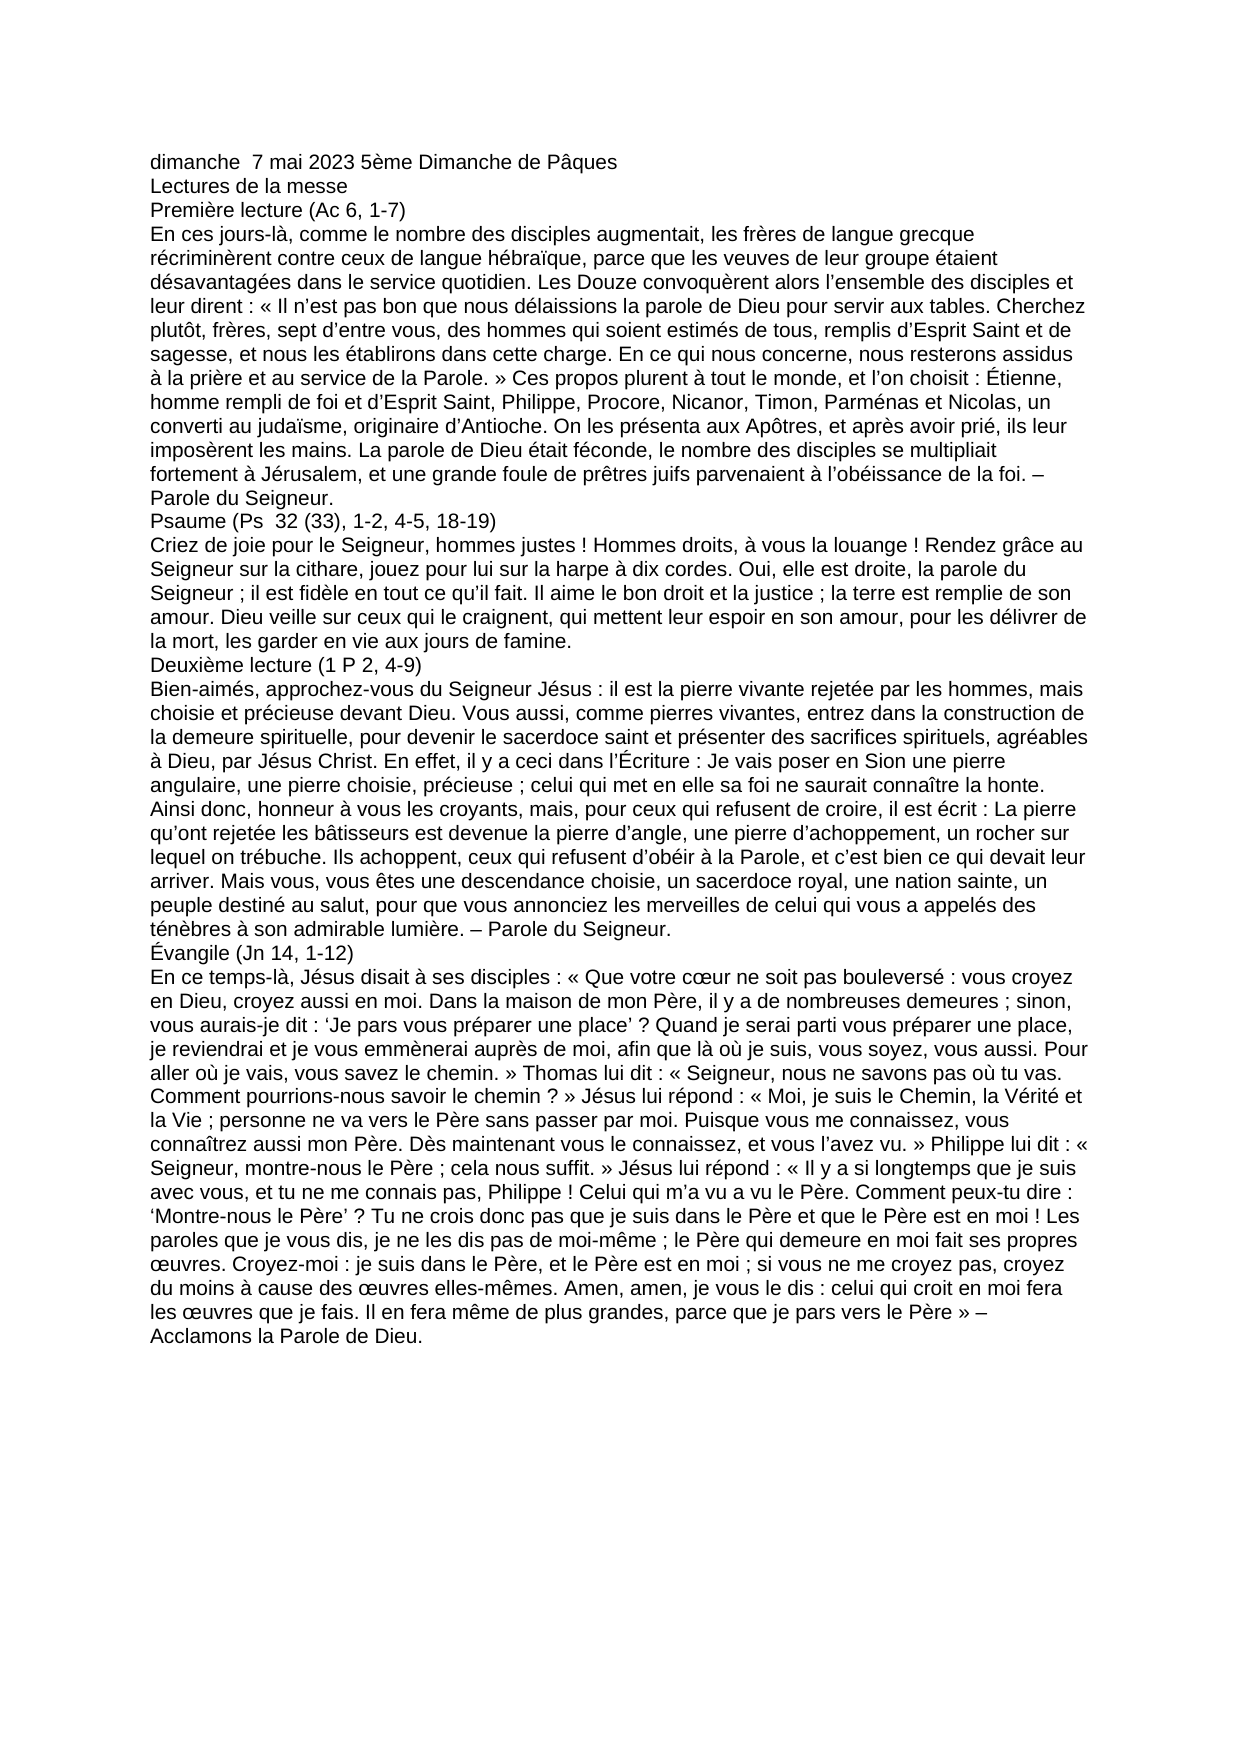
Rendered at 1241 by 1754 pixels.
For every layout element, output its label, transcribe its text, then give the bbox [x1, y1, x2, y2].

text En ce temps-là, Jésus disait à ses disciples : « Que votre cœur ne soit pas bouleversé : vous croyez en Dieu, croyez aussi en moi. Dans la maison de mon Père, il y a de nombreuses demeures ; sinon, vous aurais-je dit : ‘Je pars vous préparer une place’ ? Quand je serai parti vous préparer une place, je reviendrai et je vous emmènerai auprès de moi, afin que là où je suis, vous soyez, vous aussi. Pour aller où je vais, vous savez le chemin. » Thomas lui dit : « Seigneur, nous ne savons pas où tu vas. Comment pourrions-nous savoir le chemin ? » Jésus lui répond : « Moi, je suis le Chemin, la Vérité et la Vie ; personne ne va vers le Père sans passer par moi. Puisque vous me connaissez, vous connaîtrez aussi mon Père. Dès maintenant vous le connaissez, et vous l’avez vu. » Philippe lui dit : « Seigneur, montre-nous le Père ; cela nous suffit. » Jésus lui répond : « Il y a si longtemps que je suis avec vous, et tu ne me connais pas, Philippe ! Celui qui m’a vu a vu le Père. Comment peux-tu dire : ‘Montre-nous le Père’ ? Tu ne crois donc pas que je suis dans le Père et que le Père est en moi ! Les paroles que je vous dis, je ne les dis pas de moi-même ; le Père qui demeure en moi fait ses propres œuvres. Croyez-moi : je suis dans le Père, et le Père est en moi ; si vous ne me croyez pas, croyez du moins à cause des œuvres elles-mêmes. Amen, amen, je vous le dis : celui qui croit en moi fera les œuvres que je fais. Il en fera même de plus grandes, parce que je pars vers le Père » – Acclamons la Parole de Dieu. [150, 964, 1090, 1348]
text Criez de joie pour le Seigneur, hommes justes ! Hommes droits, à vous la louange ! Rendez grâce au Seigneur sur la cithare, jouez pour lui sur la harpe à dix cordes. Oui, elle est droite, la parole du Seigneur ; il est fidèle en tout ce qu’il fait. Il aime le bon droit et la justice ; la terre est remplie de son amour. Dieu veille sur ceux qui le craignent, qui mettent leur espoir en son amour, pour les délivrer de la mort, les garder en vie aux jours de famine. [150, 533, 1090, 653]
text Bien-aimés, approchez-vous du Seigneur Jésus : il est la pierre vivante rejetée par les hommes, mais choisie et précieuse devant Dieu. Vous aussi, comme pierres vivantes, entrez dans la construction de la demeure spirituelle, pour devenir le sacerdoce saint et présenter des sacrifices spirituels, agréables à Dieu, par Jésus Christ. En effet, il y a ceci dans l’Écriture : Je vais poser en Sion une pierre angulaire, une pierre choisie, précieuse ; celui qui met en elle sa foi ne saurait connaître la honte. Ainsi donc, honneur à vous les croyants, mais, pour ceux qui refusent de croire, il est écrit : La pierre qu’ont rejetée les bâtisseurs est devenue la pierre d’angle, une pierre d’achoppement, un rocher sur lequel on trébuche. Ils achoppent, ceux qui refusent d’obéir à la Parole, et c’est bien ce qui devait leur arriver. Mais vous, vous êtes une descendance choisie, un sacerdoce royal, une nation sainte, un peuple destiné au salut, pour que vous annonciez les merveilles de celui qui vous a appelés des ténèbres à son admirable lumière. – Parole du Seigneur. [150, 677, 1090, 941]
text En ces jours-là, comme le nombre des disciples augmentait, les frères de langue grecque récriminèrent contre ceux de langue hébraïque, parce que les veuves de leur groupe étaient désavantagées dans le service quotidien. Les Douze convoquèrent alors l’ensemble des disciples et leur dirent : « Il n’est pas bon que nous délaissions la parole de Dieu pour servir aux tables. Cherchez plutôt, frères, sept d’entre vous, des hommes qui soient estimés de tous, remplis d’Esprit Saint et de sagesse, et nous les établirons dans cette charge. En ce qui nous concerne, nous resterons assidus à la prière et au service de la Parole. » Ces propos plurent à tout le monde, et l’on choisit : Étienne, homme rempli de foi et d’Esprit Saint, Philippe, Procore, Nicanor, Timon, Parménas et Nicolas, un converti au judaïsme, originaire d’Antioche. On les présenta aux Apôtres, et après avoir prié, ils leur imposèrent les mains. La parole de Dieu était féconde, le nombre des disciples se multipliait fortement à Jérusalem, et une grande foule de prêtres juifs parvenaient à l’obéissance de la foi. – Parole du Seigneur. [150, 222, 1090, 509]
